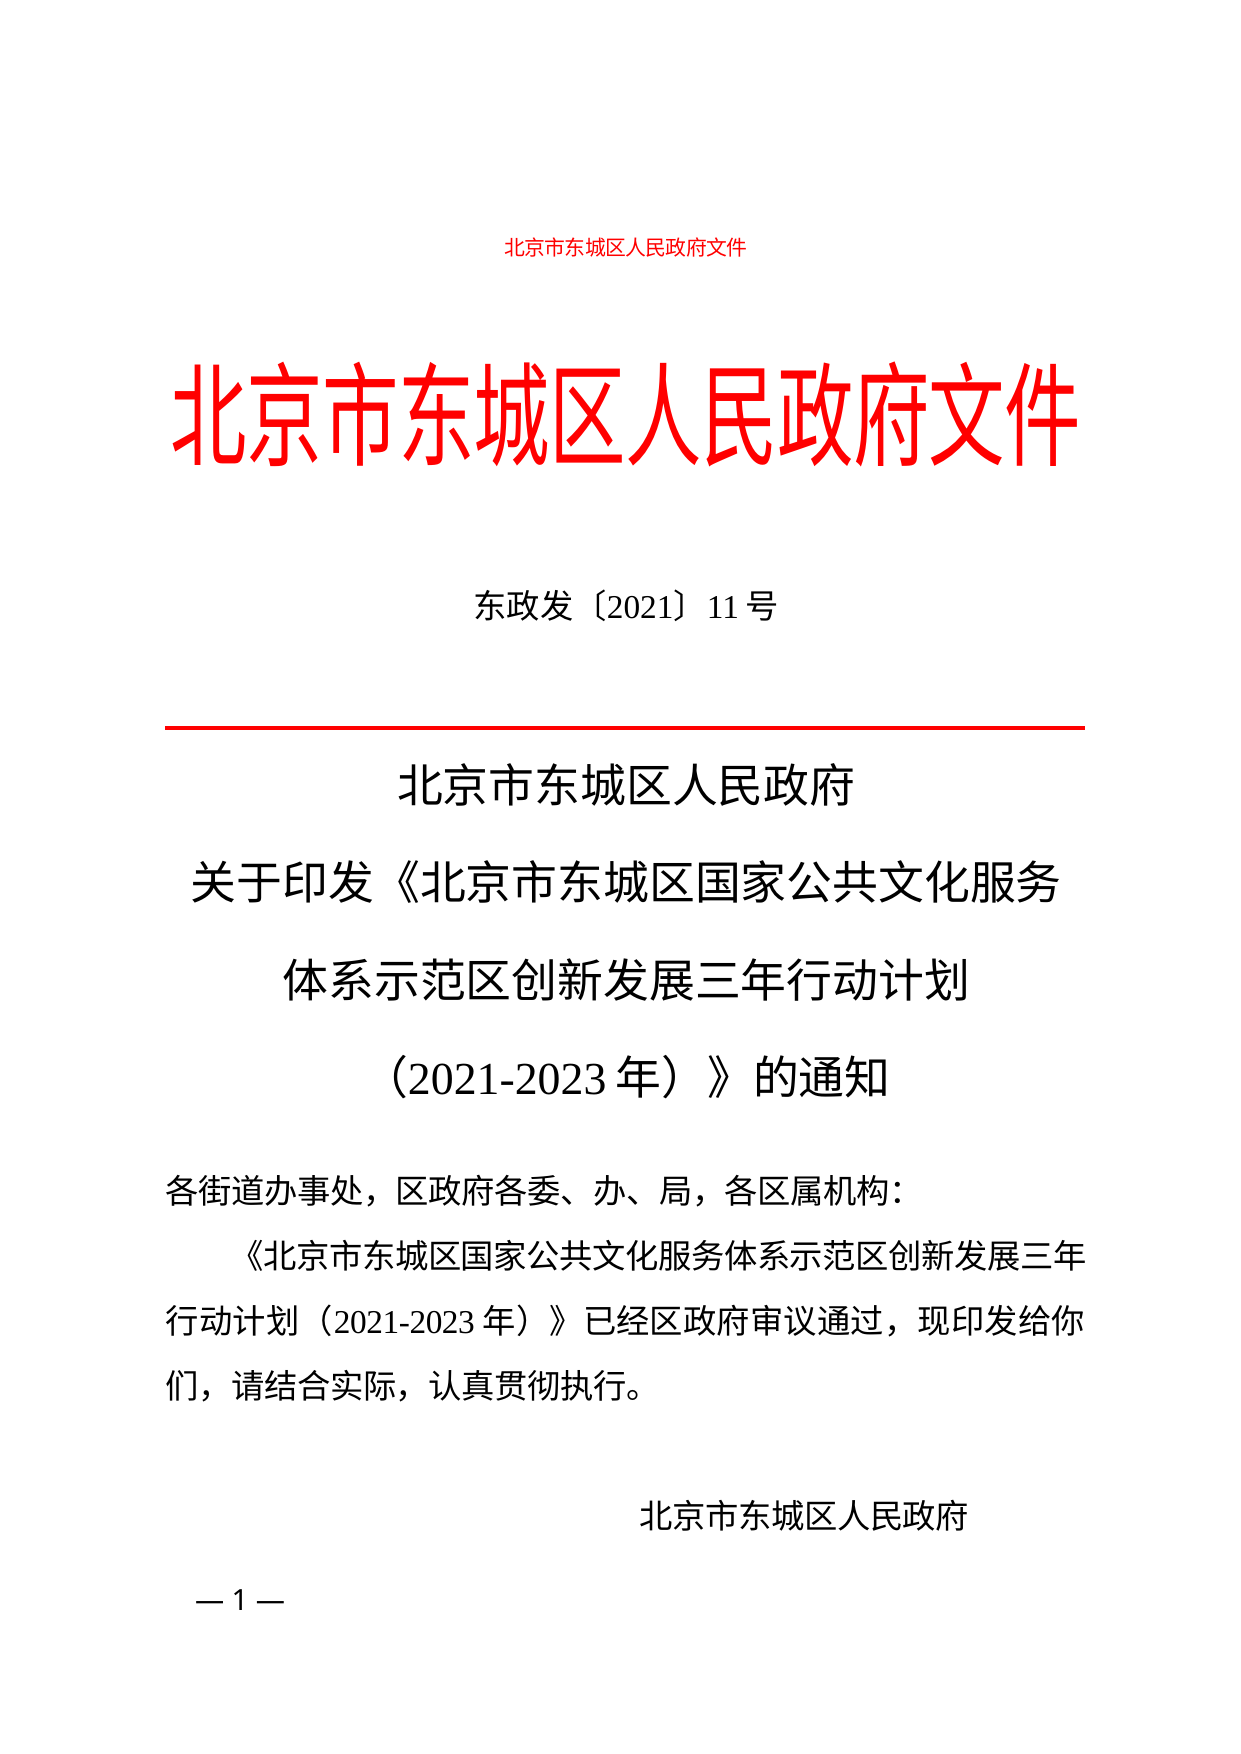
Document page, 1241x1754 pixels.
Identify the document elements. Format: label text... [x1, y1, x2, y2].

text 《北京市东城区国家公共文化服务体系示范区创新发展三年行动计划（2021-2023年）》已经区政府审议通过，现印发给你们，请结合实际，认真贯彻执行。 [165, 1221, 1087, 1416]
text 体系示范区创新发展三年行动计划 [165, 929, 1087, 1026]
text 北京市东城区人民政府 [165, 1481, 1022, 1546]
text 北京市东城区人民政府文件 [165, 311, 1087, 506]
text 北京市东城区人民政府 [165, 734, 1087, 831]
text （2021-2023年）》的通知 [165, 1026, 1087, 1124]
text 各街道办事处，区政府各委、办、局，各区属机构： [165, 1156, 1087, 1221]
text 东政发〔2021〕11号 [187, 571, 1065, 636]
text 关于印发《北京市东城区国家公共文化服务 [165, 831, 1087, 929]
